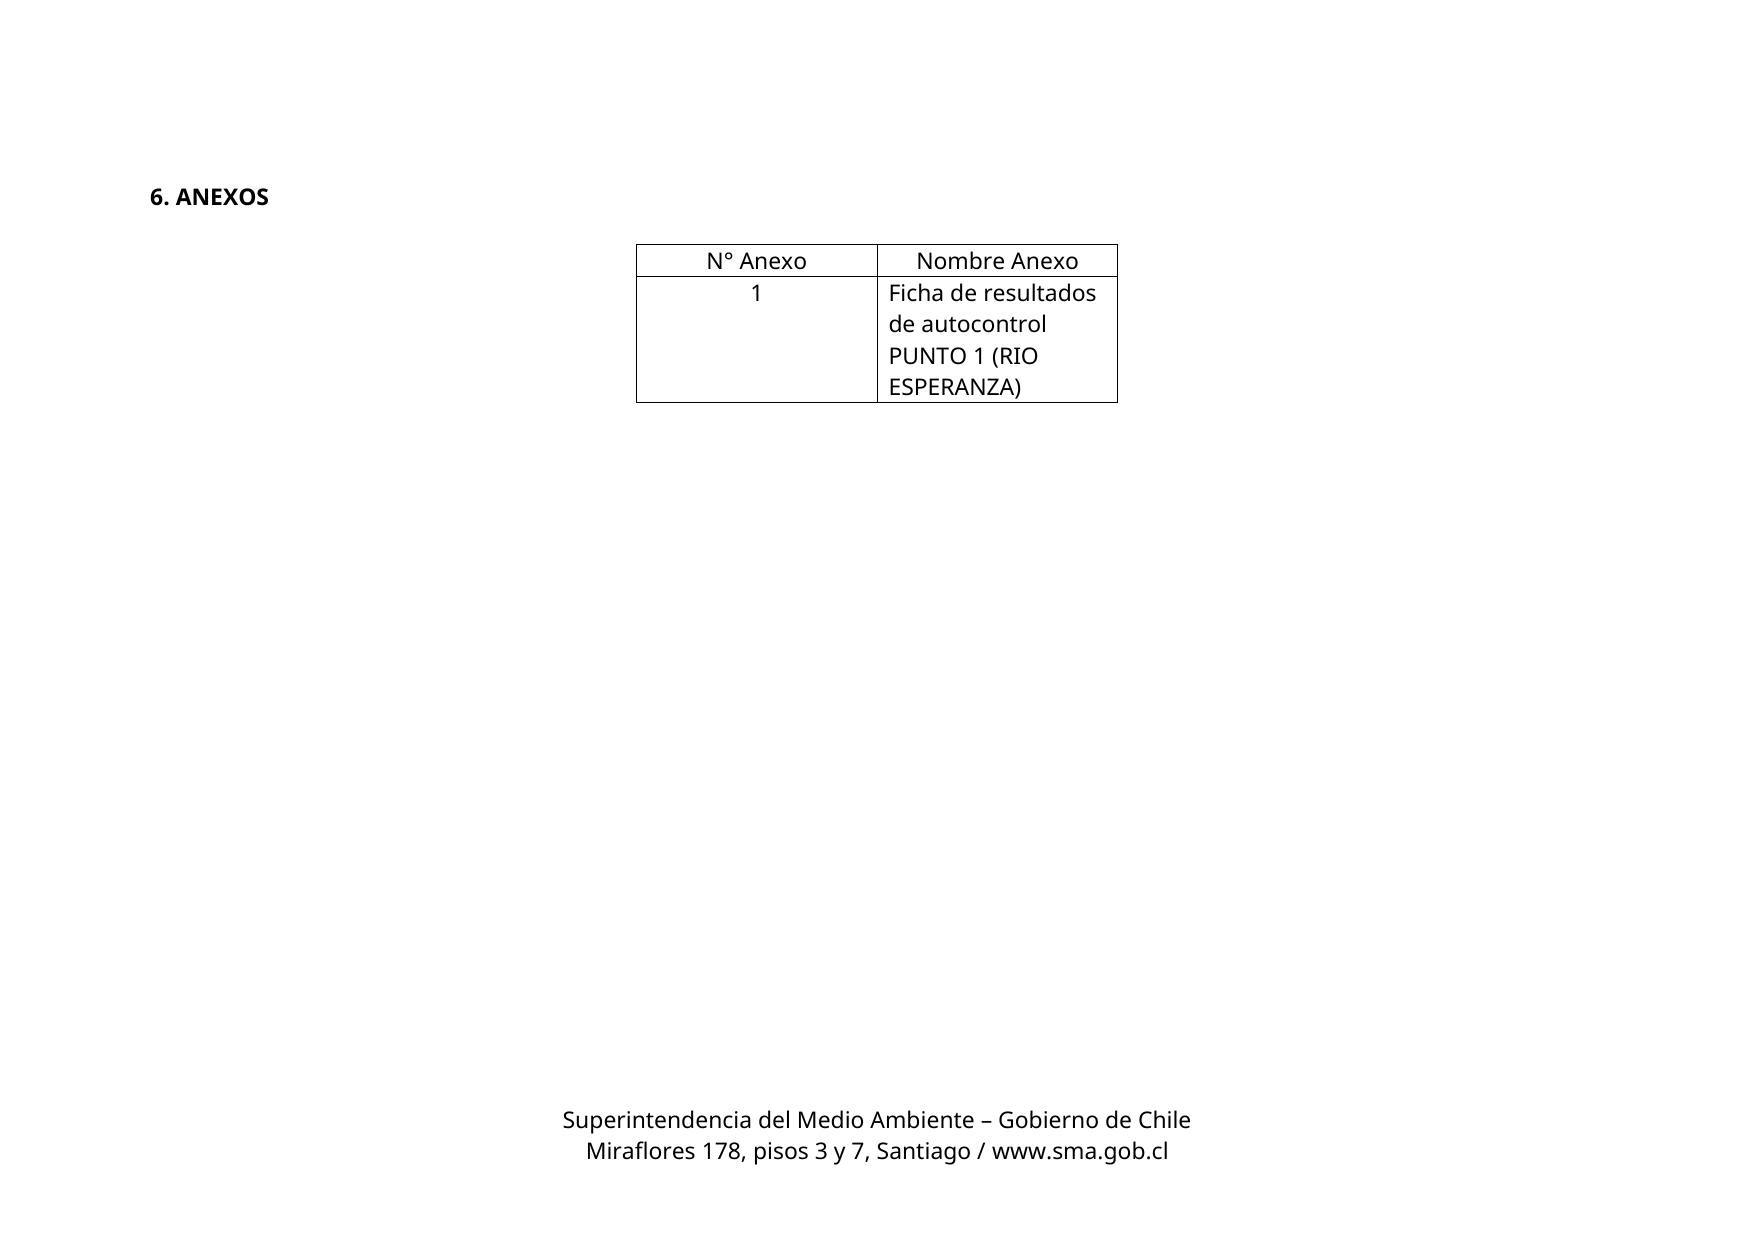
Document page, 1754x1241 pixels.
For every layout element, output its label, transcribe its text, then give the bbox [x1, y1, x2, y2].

table_header Nombre Anexo [878, 245, 1117, 276]
table_header N° Anexo [637, 245, 877, 276]
text 6. ANEXOS [150, 150, 1604, 212]
table_cell 1 [637, 277, 877, 402]
table_cell Ficha de resultados de autocontrol PUNTO 1 (RIO ESPERANZA) [878, 277, 1117, 402]
